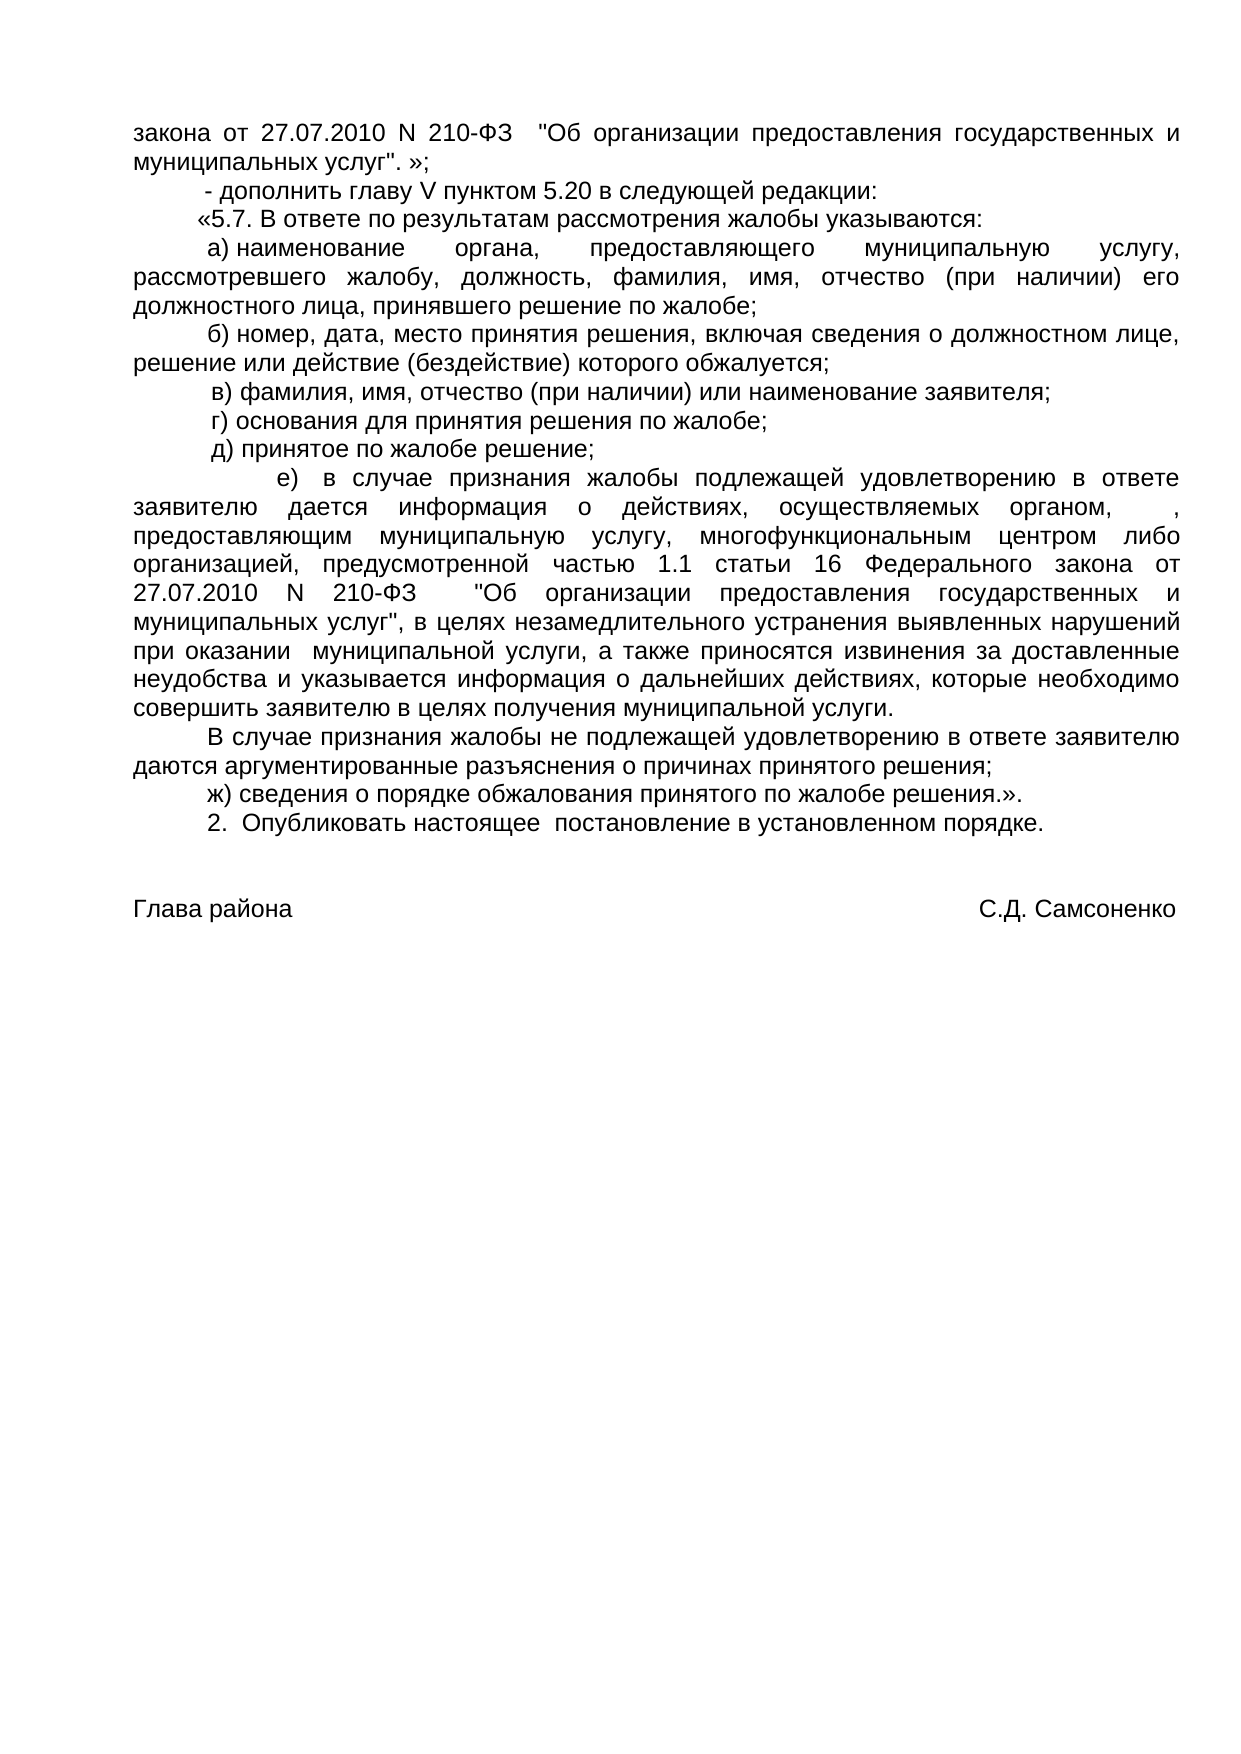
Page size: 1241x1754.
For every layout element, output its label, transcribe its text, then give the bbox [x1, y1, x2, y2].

text В случае признания жалобы не подлежащей удовлетворению в ответе заявителю даются аргументированные разъяснения о причинах принятого решения; [133, 722, 1181, 779]
text «5.7. В ответе по результатам рассмотрения жалобы указываются: [133, 204, 1181, 233]
text в) фамилия, имя, отчество (при наличии) или наименование заявителя; [133, 377, 1181, 406]
text Глава района С.Д. Самсоненко [133, 894, 1181, 923]
text д) принятое по жалобе решение; [133, 434, 1181, 463]
text г) основания для принятия решения по жалобе; [133, 406, 1181, 434]
text ж) сведения о порядке обжалования принятого по жалобе решения.». [133, 779, 1181, 808]
text б) номер, дата, место принятия решения, включая сведения о должностном лице, решение или действие (бездействие) которого обжалуется; [133, 319, 1181, 377]
text е) в случае признания жалобы подлежащей удовлетворению в ответе заявителю дается информация о действиях, осуществляемых органом, , предоставляющим муниципальную услугу, многофункциональным центром либо организацией, предусмотренной частью 1.1 статьи 16 Федерального закона от 27.07.2010 N 210-ФЗ "Об организации предоставления государственных и муниципальных услуг", в целях незамедлительного устранения выявленных нарушений при оказании муниципальной услуги, а также приносятся извинения за доставленные неудобства и указывается информация о дальнейших действиях, которые необходимо совершить заявителю в целях получения муниципальной услуги. [133, 463, 1181, 722]
text 2. Опубликовать настоящее постановление в установленном порядке. [133, 808, 1181, 837]
text - дополнить главу V пунктом 5.20 в следующей редакции: [133, 176, 1181, 204]
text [133, 118, 1181, 176]
text а) наименование органа, предоставляющего муниципальную услугу, рассмотревшего жалобу, должность, фамилия, имя, отчество (при наличии) его должностного лица, принявшего решение по жалобе; [133, 233, 1181, 319]
